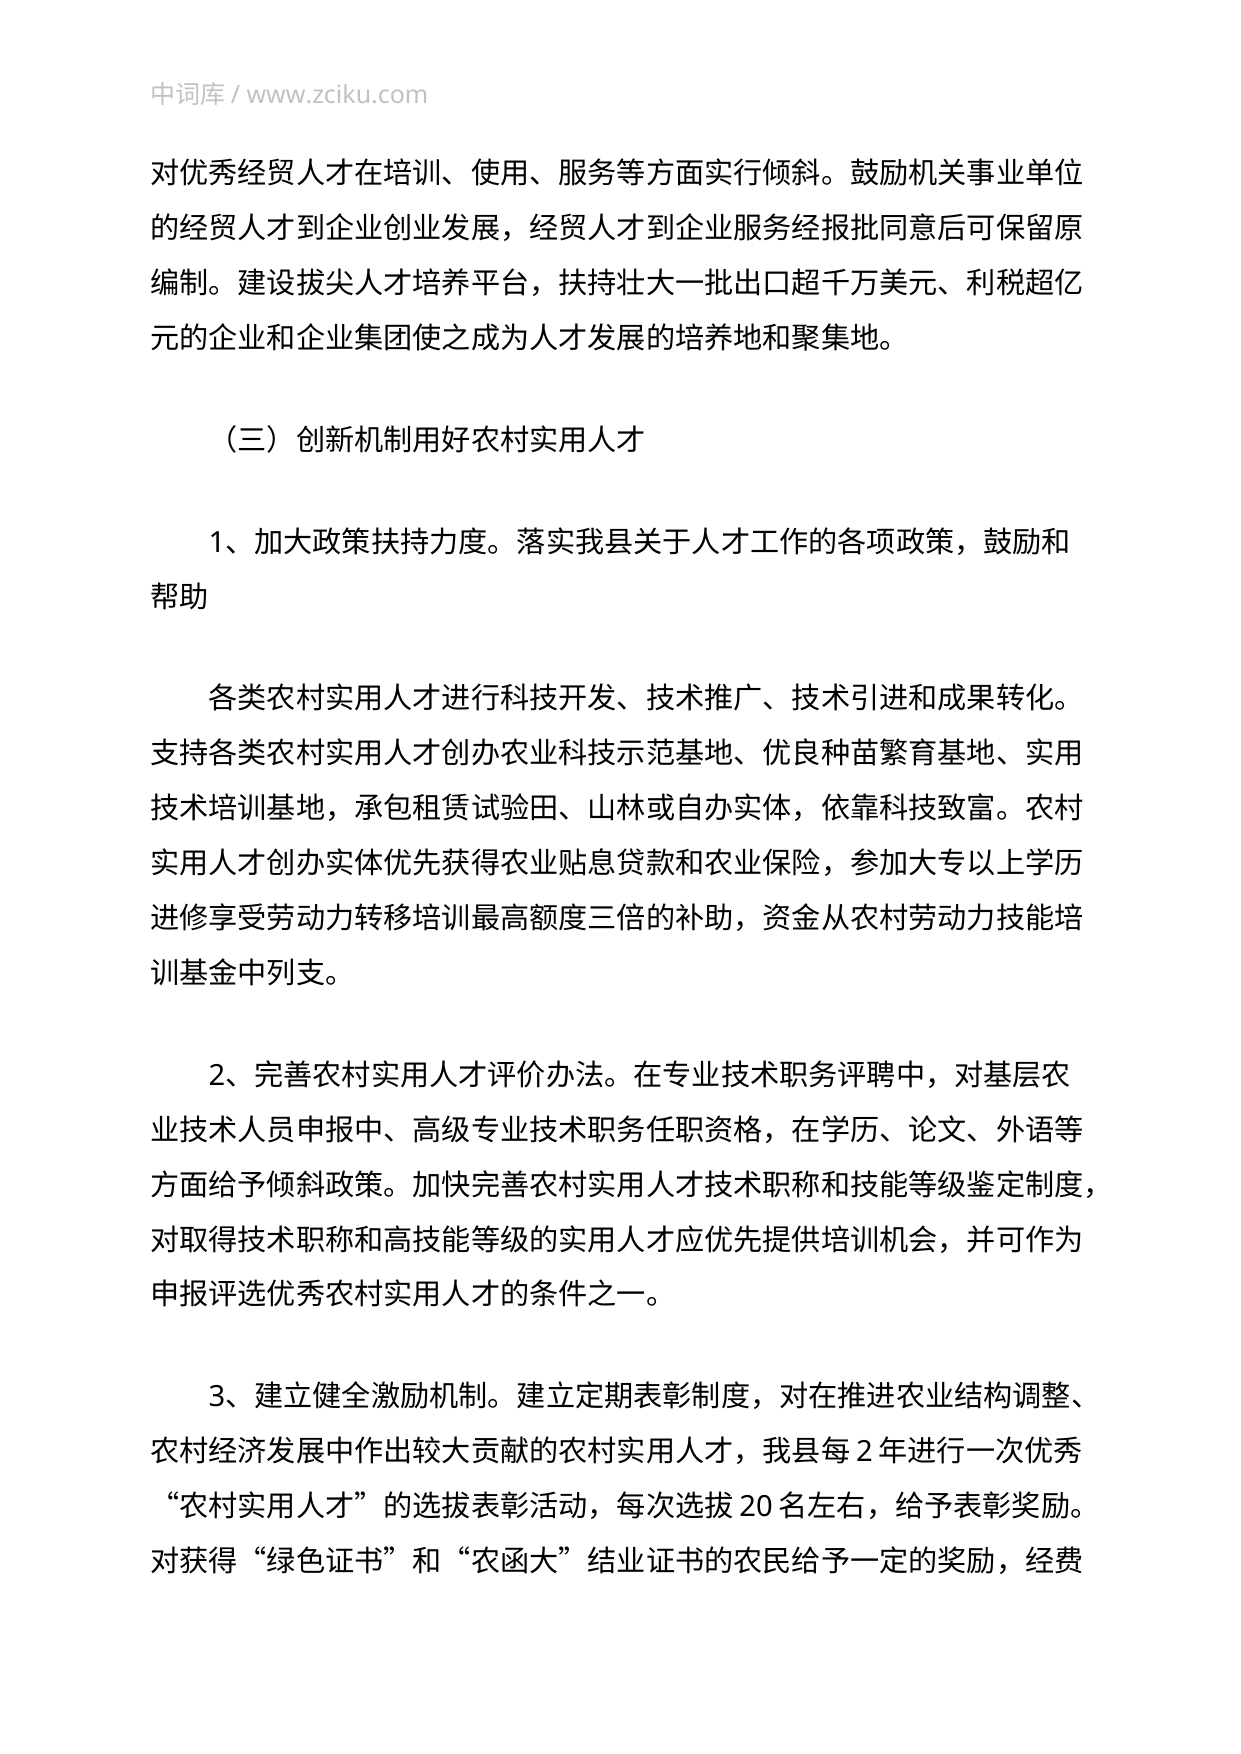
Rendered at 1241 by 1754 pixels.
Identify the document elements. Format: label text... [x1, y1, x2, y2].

text 2、完善农村实用人才评价办法。在专业技术职务评聘中，对基层农业技术人员申报中、高级专业技术职务任职资格，在学历、论文、外语等方面给予倾斜政策。加快完善农村实用人才技术职称和技能等级鉴定制度，对取得技术职称和高技能等级的实用人才应优先提供培训机会，并可作为申报评选优秀农村实用人才的条件之一。 [150, 1051, 1090, 1313]
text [150, 150, 1090, 357]
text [150, 1373, 1090, 1580]
text 1、加大政策扶持力度。落实我县关于人才工作的各项政策，鼓励和帮助 [150, 518, 1090, 616]
text 各类农村实用人才进行科技开发、技术推广、技术引进和成果转化。支持各类农村实用人才创办农业科技示范基地、优良种苗繁育基地、实用技术培训基地，承包租赁试验田、山林或自办实体，依靠科技致富。农村实用人才创办实体优先获得农业贴息贷款和农业保险，参加大专以上学历进修享受劳动力转移培训最高额度三倍的补助，资金从农村劳动力技能培训基金中列支。 [150, 675, 1090, 992]
text （三）创新机制用好农村实用人才 [150, 416, 1090, 459]
